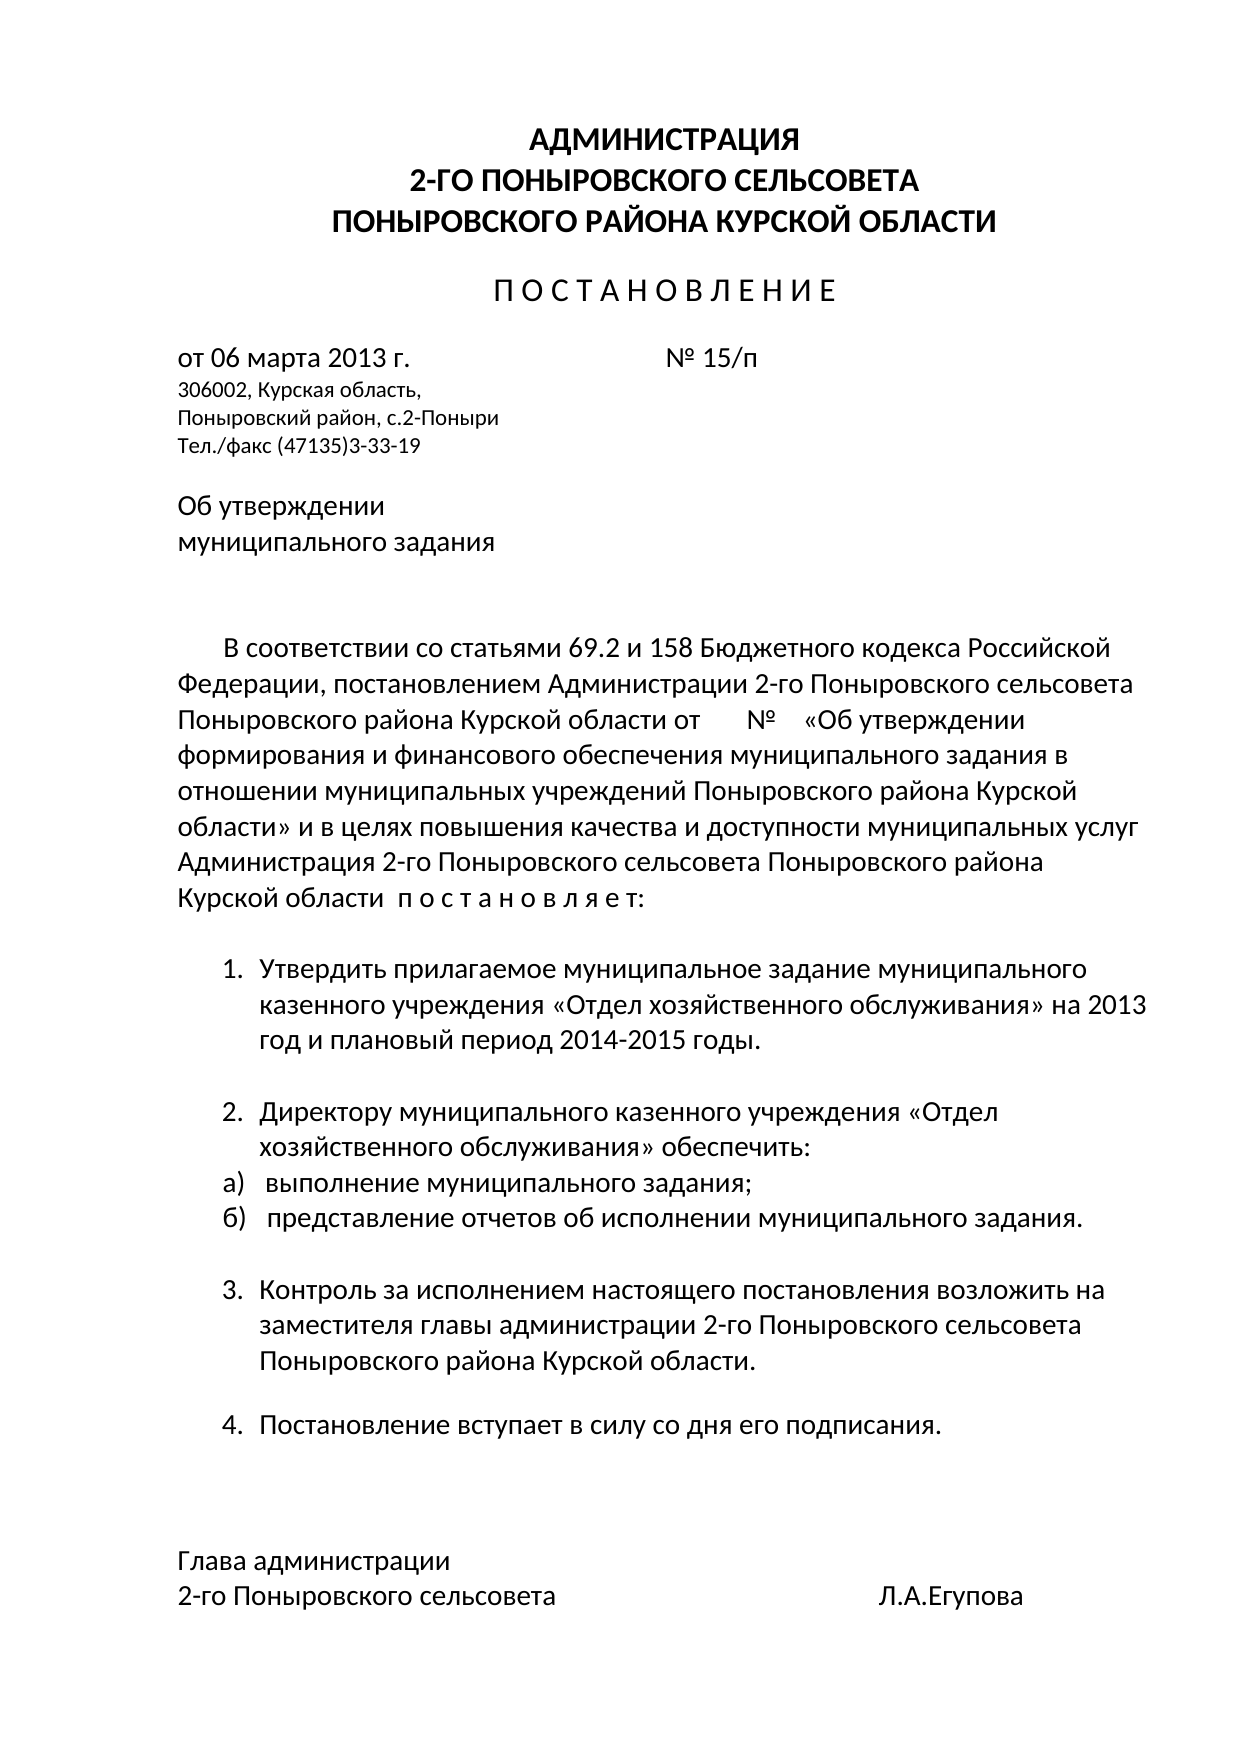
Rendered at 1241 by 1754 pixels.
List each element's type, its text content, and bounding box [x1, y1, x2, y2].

text АДМИНИСТРАЦИЯ [177, 118, 1152, 159]
text 2-го Поныровского сельсовета Л.А.Егупова [177, 1577, 1152, 1613]
text б) представление отчетов об исполнении муниципального задания. [222, 1199, 1152, 1235]
text 2-ГО ПОНЫРОВСКОГО СЕЛЬСОВЕТА [177, 159, 1152, 199]
text муниципального задания [177, 523, 1152, 558]
text В соответствии со статьями 69.2 и 158 Бюджетного кодекса Российской Федерации, постановлением Администрации 2-го Поныровского сельсовета Поныровского района Курской области от № «Об утверждении формирования и финансового обеспечения муниципального задания в отношении муниципальных учреждений Поныровского района Курской области» и в целях повышения качества и доступности муниципальных услуг Администрация 2-го Поныровского сельсовета Поныровского района Курской области п о с т а н о в л я е т: [177, 629, 1152, 914]
list Утвердить прилагаемое муниципальное задание муниципального казенного учреждения «Отдел хозяйственного обслуживания» на 2013 год и плановый период 2014-2015 годы. [222, 950, 1152, 1057]
text Поныровский район, с.2-Поныри [177, 403, 1152, 431]
text Об утверждении [177, 487, 1152, 523]
text Тел./факс (47135)3-33-19 [177, 431, 1152, 459]
text от 06 марта 2013 г. № 15/п [177, 339, 1152, 375]
list Постановление вступает в силу со дня его подписания. [222, 1406, 1152, 1441]
text ПОНЫРОВСКОГО РАЙОНА КУРСКОЙ ОБЛАСТИ [177, 199, 1152, 240]
text П О С Т А Н О В Л Е Н И Е [177, 269, 1152, 310]
list Директору муниципального казенного учреждения «Отдел хозяйственного обслуживания» обеспечить: [222, 1093, 1152, 1164]
text а) выполнение муниципального задания; [222, 1164, 1152, 1199]
list Контроль за исполнением настоящего постановления возложить на заместителя главы администрации 2-го Поныровского сельсовета Поныровского района Курской области. [222, 1271, 1152, 1378]
text 306002, Курская область, [177, 375, 1152, 403]
text Глава администрации [177, 1542, 1152, 1577]
